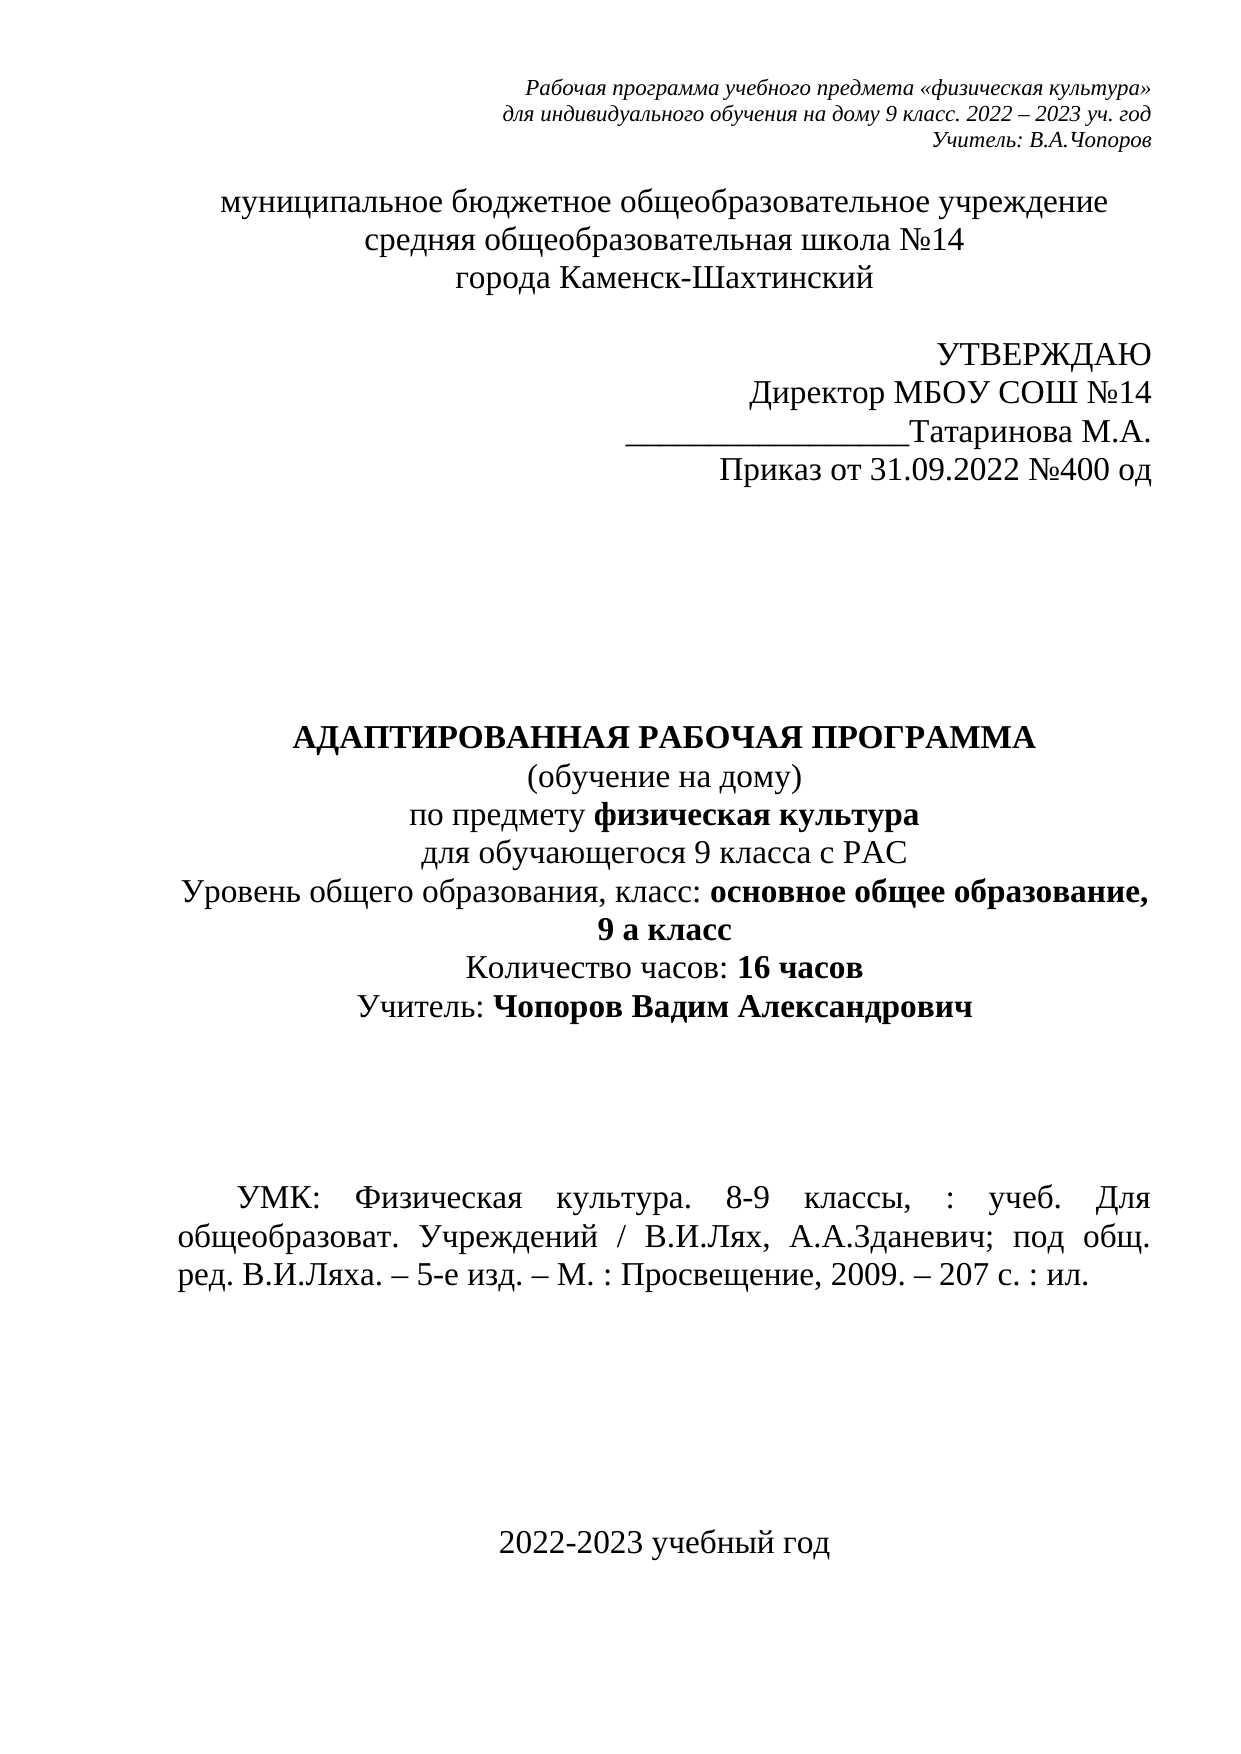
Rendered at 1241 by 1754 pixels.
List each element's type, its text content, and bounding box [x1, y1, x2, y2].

text города Каменск-Шахтинский [177, 257, 1152, 296]
text Приказ от 31.09.2022 №400 од [177, 449, 1152, 487]
text Директор МБОУ СОШ №14 [177, 372, 1152, 411]
text УМК: Физическая культура. 8-9 классы, : учеб. Для общеобразоват. Учреждений / В.И.Лях, А.А.Зданевич; под общ. ред. В.И.Ляха. – 5-е изд. – М. : Просвещение, 2009. – 207 с. : ил. [177, 1177, 1152, 1292]
text средняя общеобразовательная школа №14 [177, 219, 1152, 257]
text 2022-2023 учебный год [177, 1522, 1152, 1561]
text Учитель: Чопоров Вадим Александрович [177, 986, 1152, 1024]
text УТВЕРЖДАЮ [177, 334, 1152, 372]
text АДАПТИРОВАННАЯ РАБОЧАЯ ПРОГРАММА [177, 717, 1152, 756]
text _________________Татаринова М.А. [177, 411, 1152, 449]
text Уровень общего образования, класс: основное общее образование, 9 а класс [177, 871, 1152, 947]
text муниципальное бюджетное общеобразовательное учреждение [177, 181, 1152, 219]
text Количество часов: 16 часов [177, 947, 1152, 986]
text (обучение на дому) [177, 756, 1152, 794]
text по предмету физическая культура [177, 794, 1152, 832]
text для обучающегося 9 класса с РАС [177, 832, 1152, 871]
